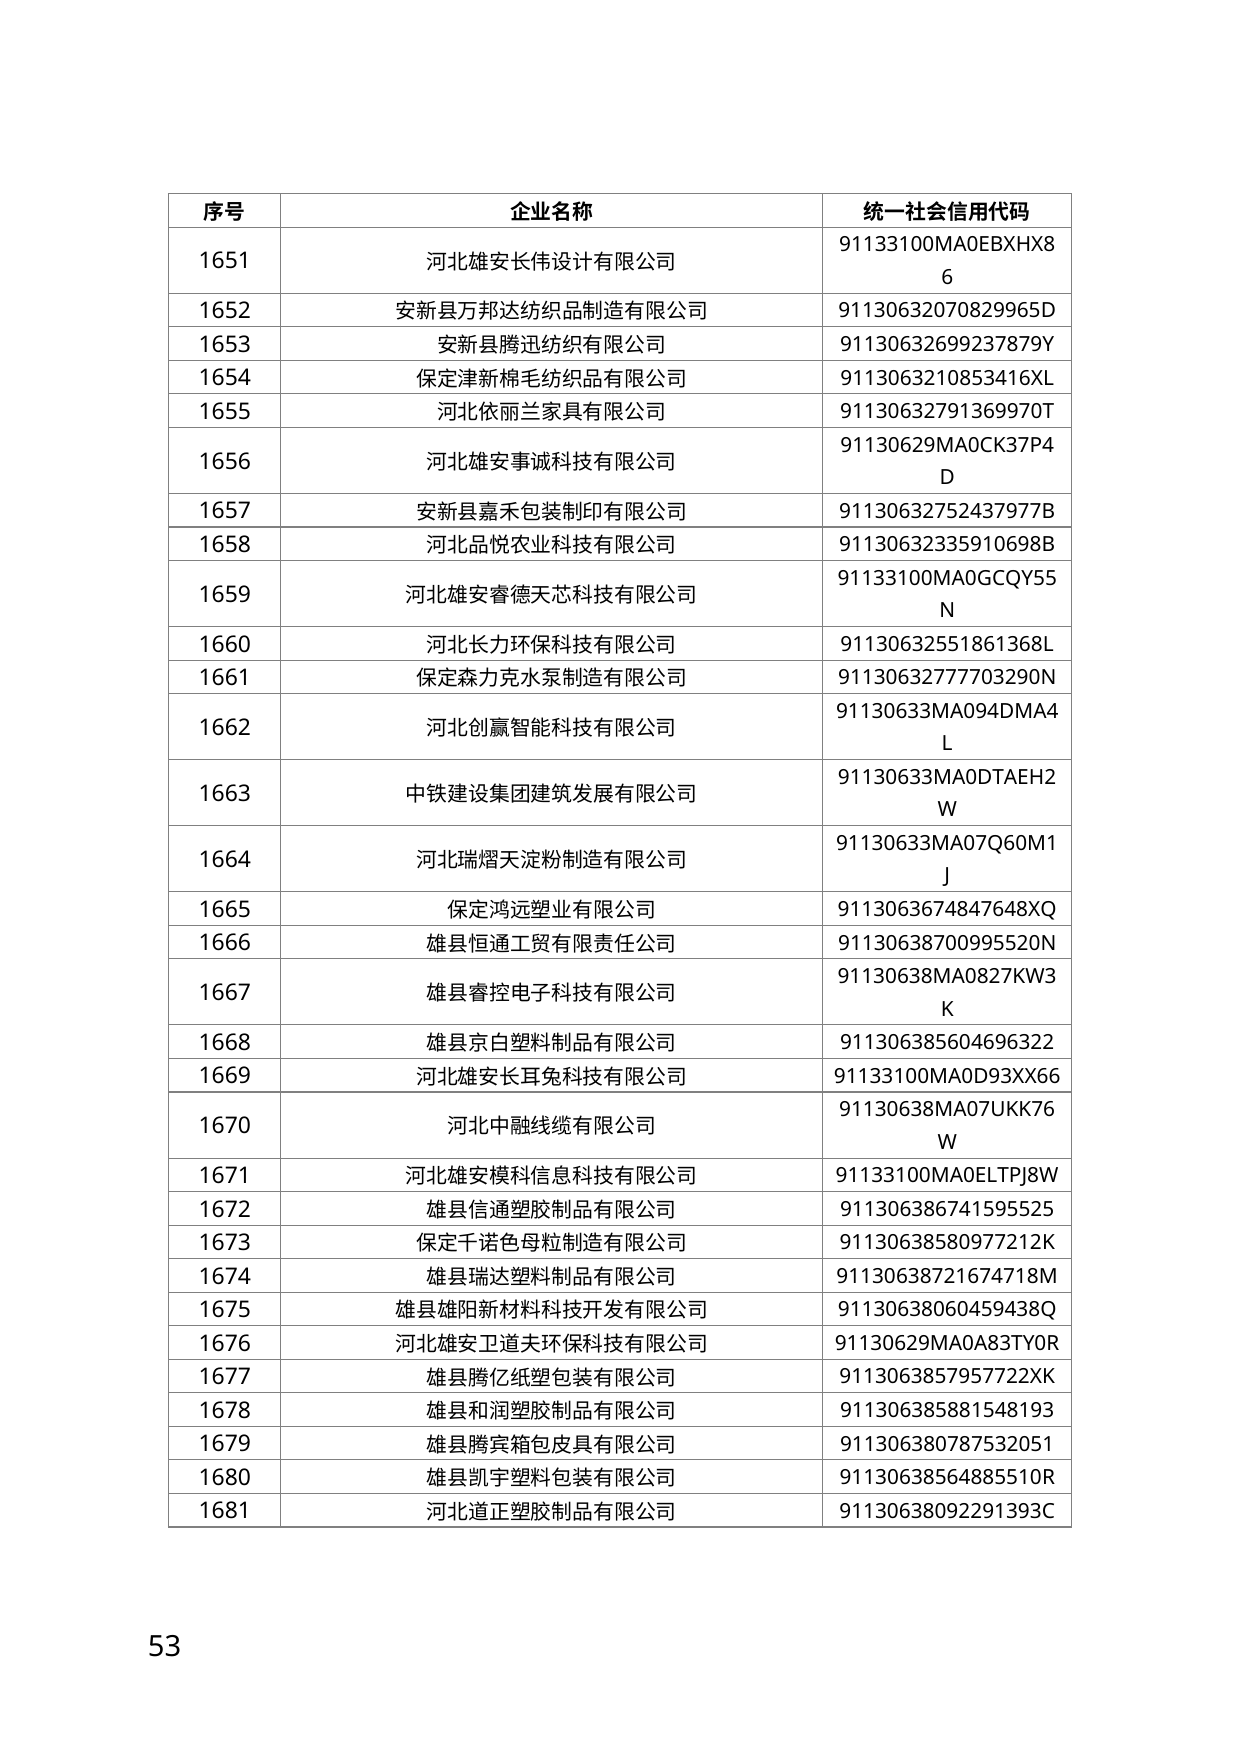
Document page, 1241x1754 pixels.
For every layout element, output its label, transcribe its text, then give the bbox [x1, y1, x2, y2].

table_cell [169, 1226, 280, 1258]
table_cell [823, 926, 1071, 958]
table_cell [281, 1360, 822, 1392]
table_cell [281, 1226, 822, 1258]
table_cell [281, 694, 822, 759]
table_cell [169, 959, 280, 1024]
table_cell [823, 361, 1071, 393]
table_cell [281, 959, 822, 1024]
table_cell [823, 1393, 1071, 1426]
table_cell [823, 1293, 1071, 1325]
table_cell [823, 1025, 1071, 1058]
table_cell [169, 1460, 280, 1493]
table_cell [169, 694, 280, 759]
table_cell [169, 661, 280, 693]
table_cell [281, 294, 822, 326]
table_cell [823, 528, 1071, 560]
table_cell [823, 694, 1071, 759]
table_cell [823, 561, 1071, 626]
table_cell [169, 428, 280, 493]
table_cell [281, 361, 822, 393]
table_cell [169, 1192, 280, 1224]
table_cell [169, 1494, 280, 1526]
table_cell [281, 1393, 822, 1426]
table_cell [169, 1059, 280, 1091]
table_header 序号 [169, 194, 280, 227]
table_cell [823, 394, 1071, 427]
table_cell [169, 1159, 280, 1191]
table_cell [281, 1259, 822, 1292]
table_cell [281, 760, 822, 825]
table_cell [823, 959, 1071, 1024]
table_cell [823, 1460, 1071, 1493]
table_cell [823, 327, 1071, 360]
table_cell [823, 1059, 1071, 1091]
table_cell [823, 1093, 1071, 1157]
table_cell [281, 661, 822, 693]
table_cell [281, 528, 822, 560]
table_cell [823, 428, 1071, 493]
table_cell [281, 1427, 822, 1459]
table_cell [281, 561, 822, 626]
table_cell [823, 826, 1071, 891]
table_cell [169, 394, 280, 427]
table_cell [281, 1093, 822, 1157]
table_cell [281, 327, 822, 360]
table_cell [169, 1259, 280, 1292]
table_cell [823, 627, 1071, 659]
table_header 企业名称 [281, 194, 822, 227]
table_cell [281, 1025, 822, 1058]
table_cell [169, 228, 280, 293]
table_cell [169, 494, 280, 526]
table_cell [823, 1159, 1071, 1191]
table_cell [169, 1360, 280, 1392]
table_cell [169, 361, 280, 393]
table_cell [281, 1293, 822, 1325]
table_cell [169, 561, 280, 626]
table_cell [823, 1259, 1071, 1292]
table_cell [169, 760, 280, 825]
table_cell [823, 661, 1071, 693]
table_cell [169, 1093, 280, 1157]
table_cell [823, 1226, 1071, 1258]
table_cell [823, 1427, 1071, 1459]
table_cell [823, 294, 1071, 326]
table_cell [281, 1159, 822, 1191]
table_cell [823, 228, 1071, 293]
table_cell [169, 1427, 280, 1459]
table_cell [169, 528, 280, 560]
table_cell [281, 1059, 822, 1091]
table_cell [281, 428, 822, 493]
table_header 统一社会信用代码 [823, 194, 1071, 227]
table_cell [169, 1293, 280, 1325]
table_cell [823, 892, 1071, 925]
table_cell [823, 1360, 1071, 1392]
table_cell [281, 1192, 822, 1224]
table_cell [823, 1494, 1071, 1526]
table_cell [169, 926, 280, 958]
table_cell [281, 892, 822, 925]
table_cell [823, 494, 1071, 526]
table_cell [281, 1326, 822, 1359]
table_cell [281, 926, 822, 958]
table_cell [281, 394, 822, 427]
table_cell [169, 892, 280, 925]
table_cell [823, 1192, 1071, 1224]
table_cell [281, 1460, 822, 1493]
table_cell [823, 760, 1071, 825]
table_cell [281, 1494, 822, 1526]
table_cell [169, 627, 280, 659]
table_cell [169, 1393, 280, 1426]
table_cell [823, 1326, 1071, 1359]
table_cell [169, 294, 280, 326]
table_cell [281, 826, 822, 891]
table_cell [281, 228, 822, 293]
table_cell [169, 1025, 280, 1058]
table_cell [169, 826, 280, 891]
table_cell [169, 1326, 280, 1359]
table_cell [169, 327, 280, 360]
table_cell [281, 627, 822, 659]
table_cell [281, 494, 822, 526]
